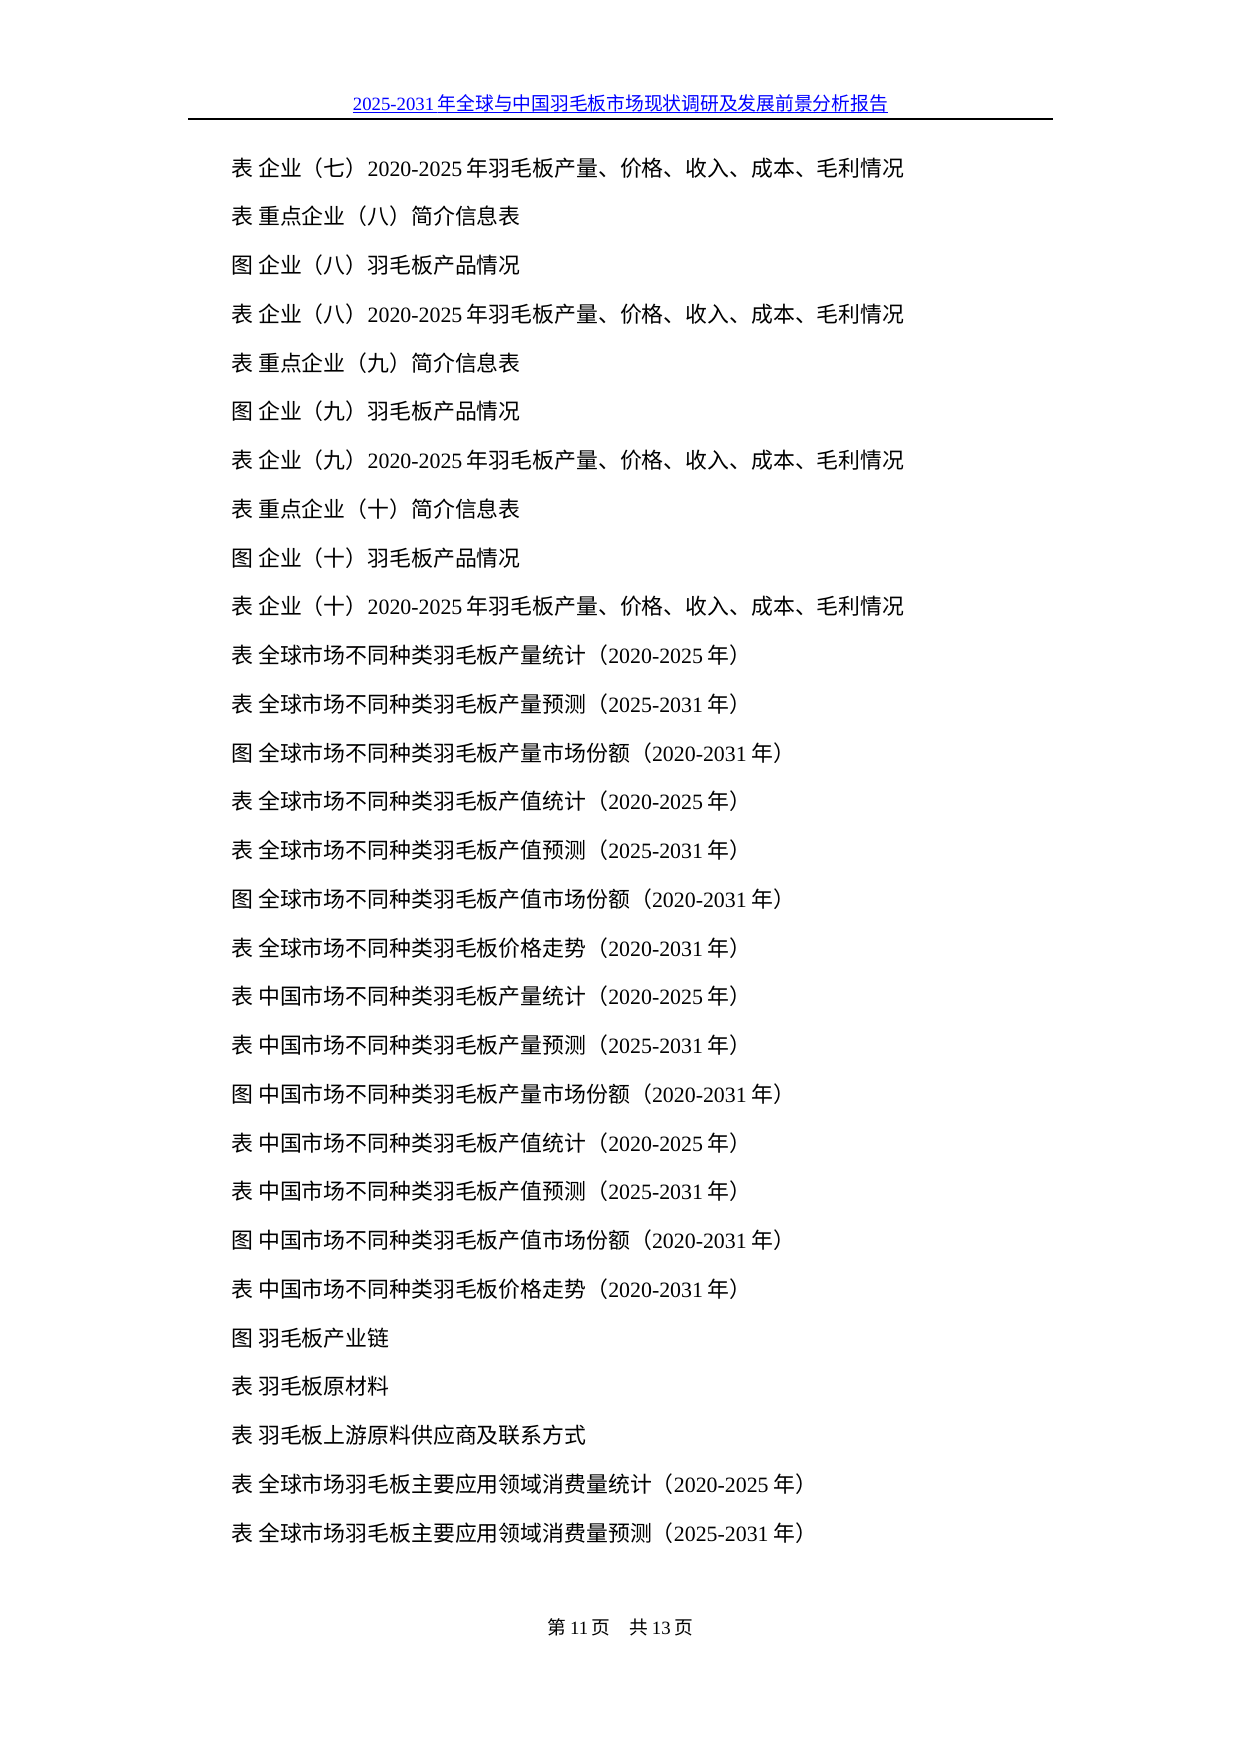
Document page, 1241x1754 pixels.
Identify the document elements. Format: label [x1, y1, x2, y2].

text [187, 150, 1053, 1548]
